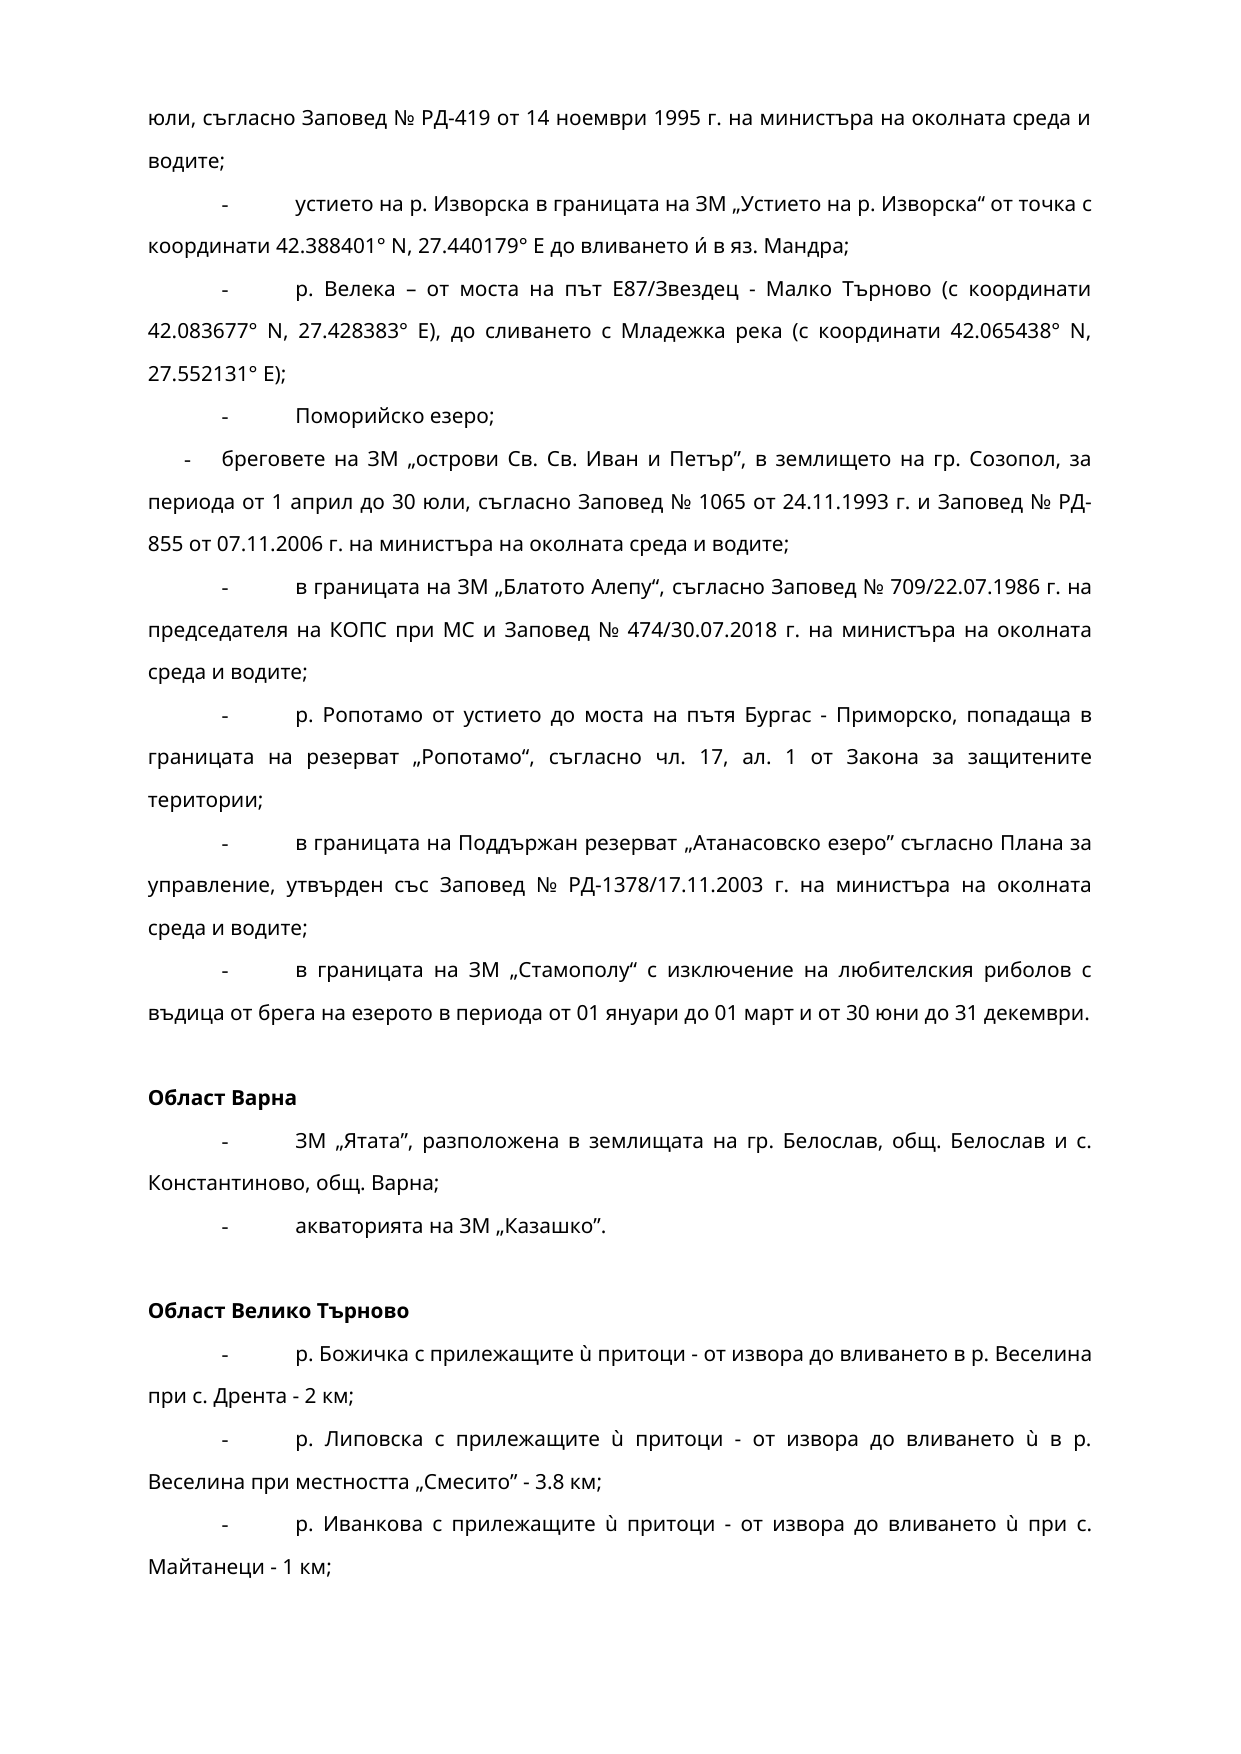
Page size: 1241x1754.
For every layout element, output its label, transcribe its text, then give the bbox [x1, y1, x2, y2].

list акваторията на ЗМ „Казашко”. [148, 1211, 1093, 1239]
list р. Иванкова с прилежащите ù притоци - от извора до вливането ù при с. Майтанеци - 1 км; [148, 1509, 1093, 1580]
list р. Божичка с прилежащите ù притоци - от извора до вливането в р. Веселина при с. Дрента - 2 км; [148, 1339, 1093, 1410]
list бреговете на ЗМ „острови Св. Св. Иван и Петър”, в землището на гр. Созопол, за периода от 1 април до 30 юли, съгласно Заповед № 1065 от 24.11.1993 г. и Заповед № РД-855 от 07.11.2006 г. на министъра на околната среда и водите; [148, 444, 1093, 558]
list в границата на ЗМ „Стамополу“ с изключение на любителския риболов с въдица от брега на езерото в периода от 01 януари до 01 март и от 30 юни до 31 декември. [148, 956, 1093, 1027]
list р. Ропотамо от устието до моста на пътя Бургас - Приморско, попадаща в границата на резерват „Ропотамо“, съгласно чл. 17, ал. 1 от Закона за защитените територии; [148, 700, 1093, 813]
list р. Велека – от моста на път Е87/Звездец - Малко Търново (с координати 42.083677° N, 27.428383° Е), до сливането с Младежка река (с координати 42.065438° N, 27.552131° Е); [148, 274, 1093, 387]
list устието на р. Изворска в границата на ЗМ „Устието на р. Изворска“ от точка с координати 42.388401° N, 27.440179° Е до вливането и́ в яз. Мандра; [148, 189, 1093, 260]
list ЗМ „Ятата”, разположена в землищата на гр. Белослав, общ. Белослав и с. Константиново, общ. Варна; [148, 1126, 1093, 1197]
list в границата на ЗМ „Блатото Алепу“, съгласно Заповед № 709/22.07.1986 г. на председателя на КОПС при МС и Заповед № 474/30.07.2018 г. на министъра на околната среда и водите; [148, 572, 1093, 686]
list р. Липовска с прилежащите ù притоци - от извора до вливането ù в р. Веселина при местността „Смесито” - 3.8 км; [148, 1424, 1093, 1495]
list в границата на Поддържан резерват „Атанасовско езеро” съгласно Плана за управление, утвърден със Заповед № РД-1378/17.11.2003 г. на министъра на околната среда и водите; [148, 828, 1093, 941]
text Област Варна [148, 1083, 1093, 1112]
list Поморийско езеро; [148, 402, 1093, 430]
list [148, 103, 1093, 174]
text Област Велико Търново [148, 1296, 1093, 1325]
